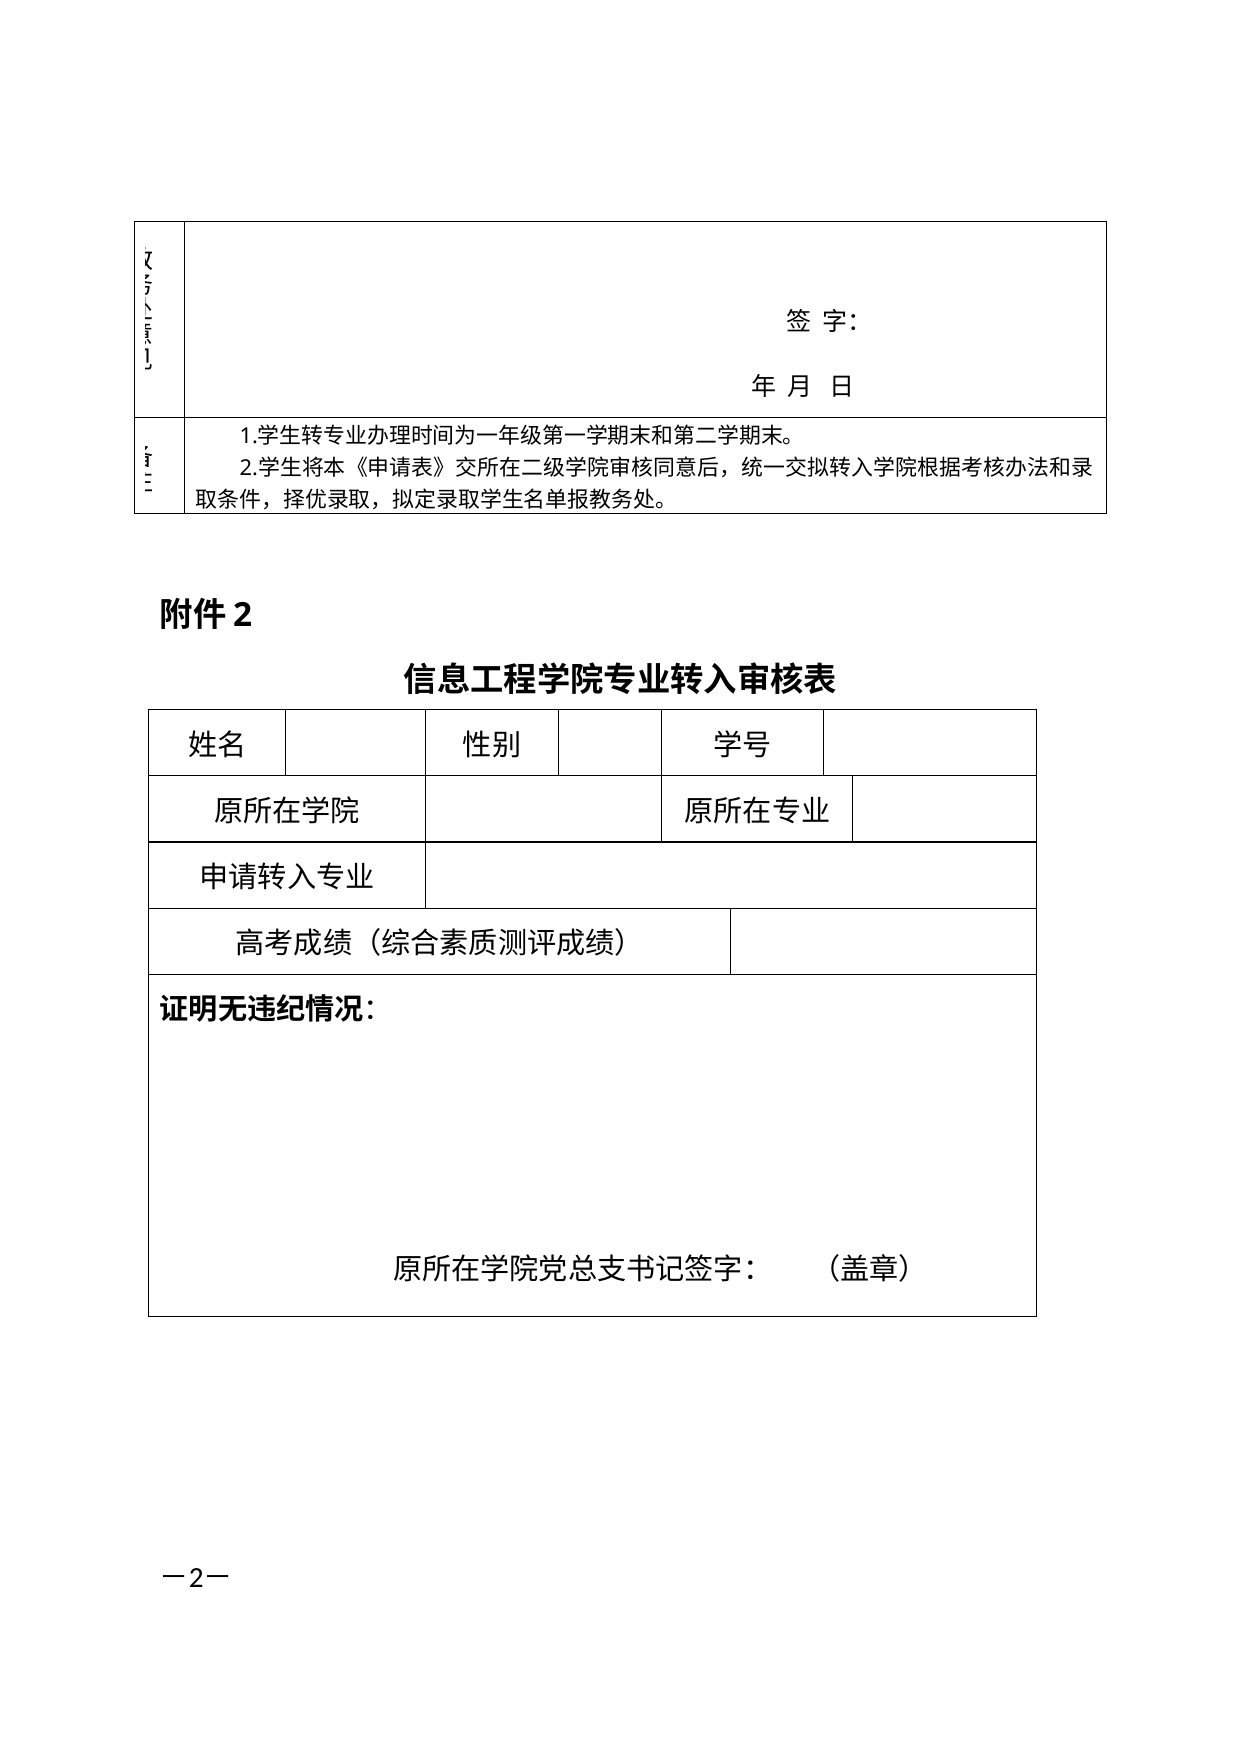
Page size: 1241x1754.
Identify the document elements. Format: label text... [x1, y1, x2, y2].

table_cell 签 字： 年 月 日 [185, 222, 1106, 417]
table_header 姓名 [149, 710, 285, 775]
table_header [286, 710, 425, 775]
table_cell 教务处意见 [135, 222, 184, 417]
text 附件2 [159, 579, 1081, 644]
text 信息工程学院专业转入审核表 [159, 644, 1081, 709]
table_header 性别 [426, 710, 558, 775]
table_cell [426, 776, 661, 841]
table_header 学号 [662, 710, 823, 775]
table_cell 1.学生转专业办理时间为一年级第一学期末和第二学期末。 2.学生将本《申请表》交所在二级学院审核同意后，统一交拟转入学院根据考核办法和录取条件，择优录取，拟定录取学生名单报教务处。 [185, 418, 1106, 513]
table_cell 高考成绩（综合素质测评成绩） [149, 909, 730, 973]
table_cell 原所在学院 [149, 776, 425, 841]
table_cell 证明无违纪情况： 原所在学院党总支书记签字： （盖章） [149, 975, 1036, 1316]
table_cell [426, 843, 1036, 907]
table_header [559, 710, 661, 775]
table_cell [731, 909, 1036, 973]
table_cell 原所在专业 [662, 776, 852, 841]
table_cell 备注 [135, 418, 184, 513]
table_cell [853, 776, 1036, 841]
table_header [824, 710, 1036, 775]
table_cell 申请转入专业 [149, 843, 425, 907]
